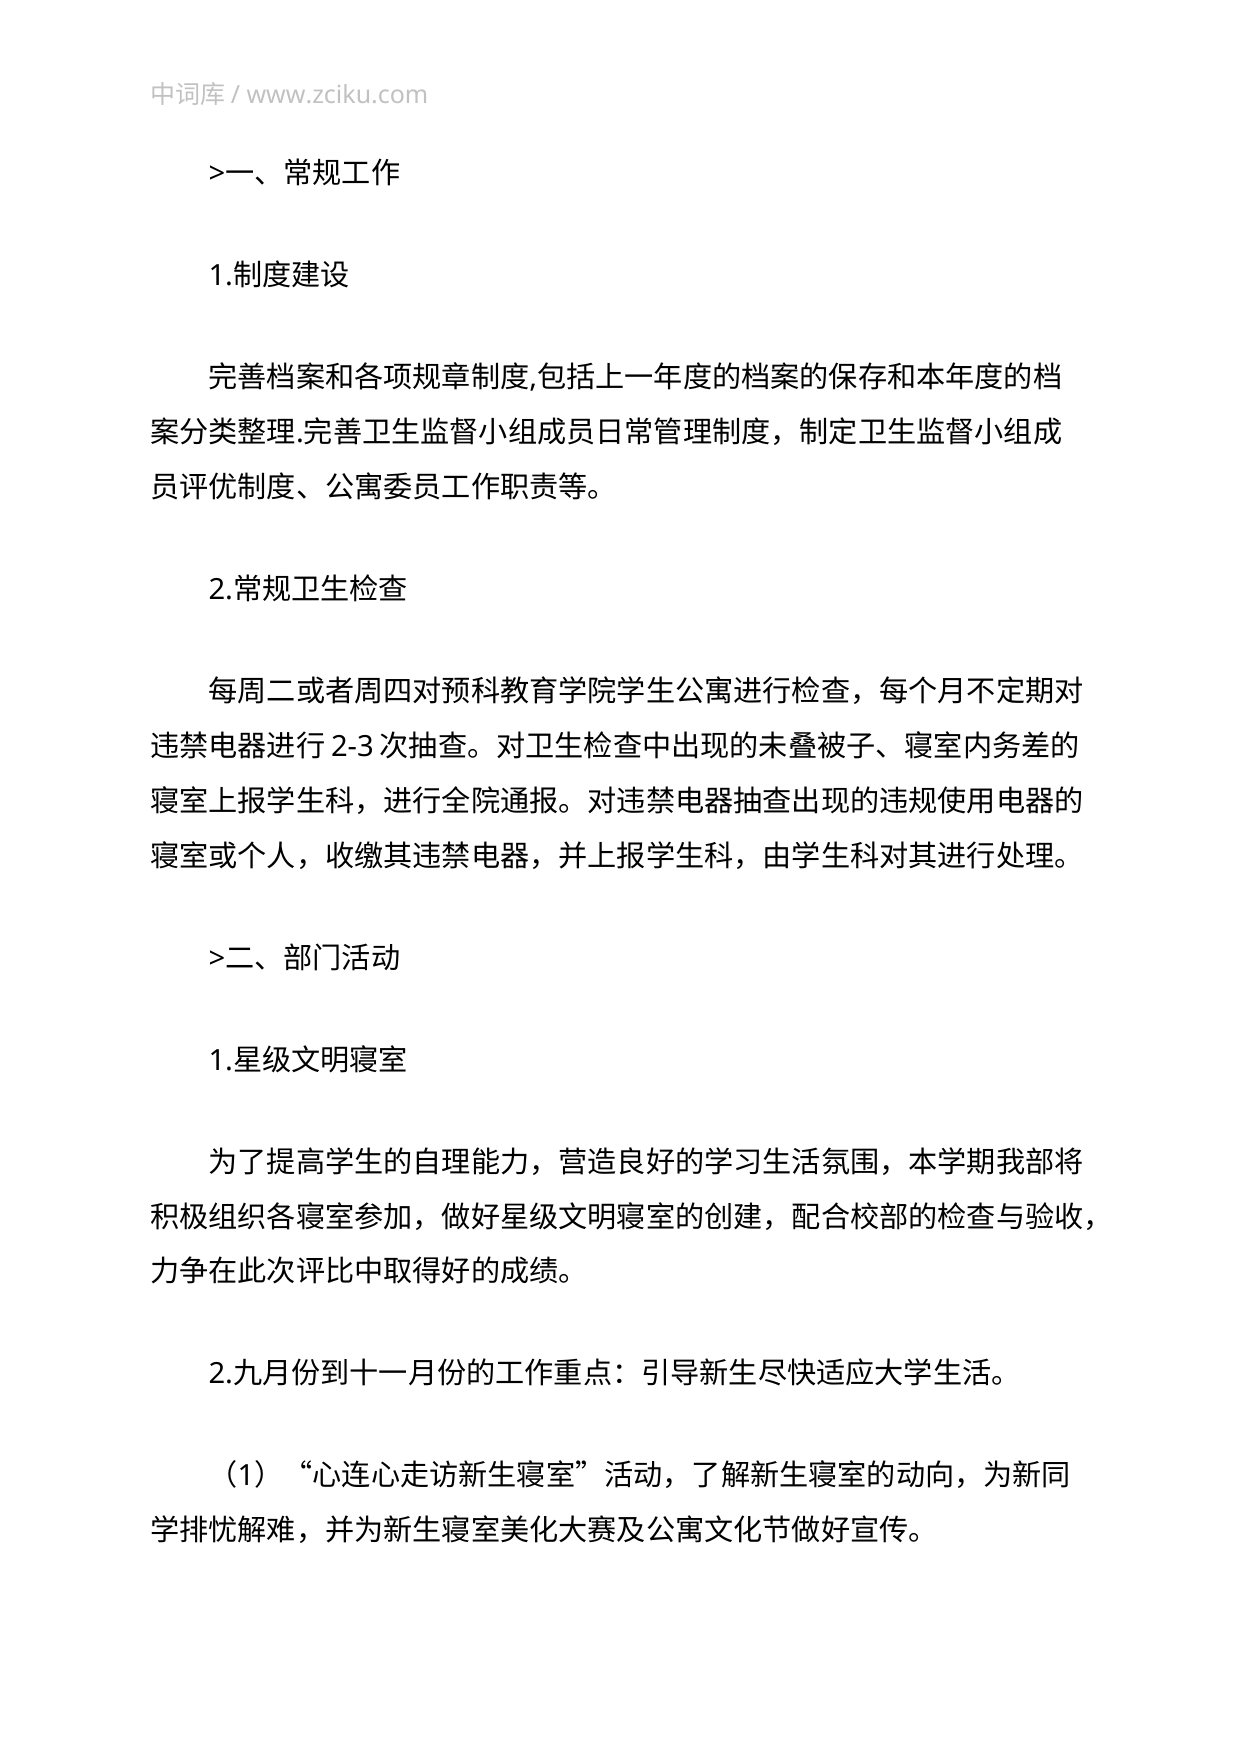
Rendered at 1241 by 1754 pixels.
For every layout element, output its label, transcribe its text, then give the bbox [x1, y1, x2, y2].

text 为了提高学生的自理能力，营造良好的学习生活氛围，本学期我部将积极组织各寝室参加，做好星级文明寝室的创建，配合校部的检查与验收，力争在此次评比中取得好的成绩。 [150, 1138, 1090, 1290]
text （1）“心连心走访新生寝室”活动，了解新生寝室的动向，为新同学排忧解难，并为新生寝室美化大赛及公寓文化节做好宣传。 [150, 1452, 1090, 1549]
text 2.九月份到十一月份的工作重点：引导新生尽快适应大学生活。 [150, 1350, 1090, 1392]
text >一、常规工作 [150, 150, 1090, 192]
text >二、部门活动 [150, 934, 1090, 977]
text 完善档案和各项规章制度,包括上一年度的档案的保存和本年度的档案分类整理.完善卫生监督小组成员日常管理制度，制定卫生监督小组成员评优制度、公寓委员工作职责等。 [150, 354, 1090, 506]
text 1.制度建设 [150, 252, 1090, 294]
text 每周二或者周四对预科教育学院学生公寓进行检查，每个月不定期对违禁电器进行2-3次抽查。对卫生检查中出现的未叠被子、寝室内务差的寝室上报学生科，进行全院通报。对违禁电器抽查出现的违规使用电器的寝室或个人，收缴其违禁电器，并上报学生科，由学生科对其进行处理。 [150, 668, 1090, 875]
text 1.星级文明寝室 [150, 1036, 1090, 1079]
text 2.常规卫生检查 [150, 566, 1090, 608]
